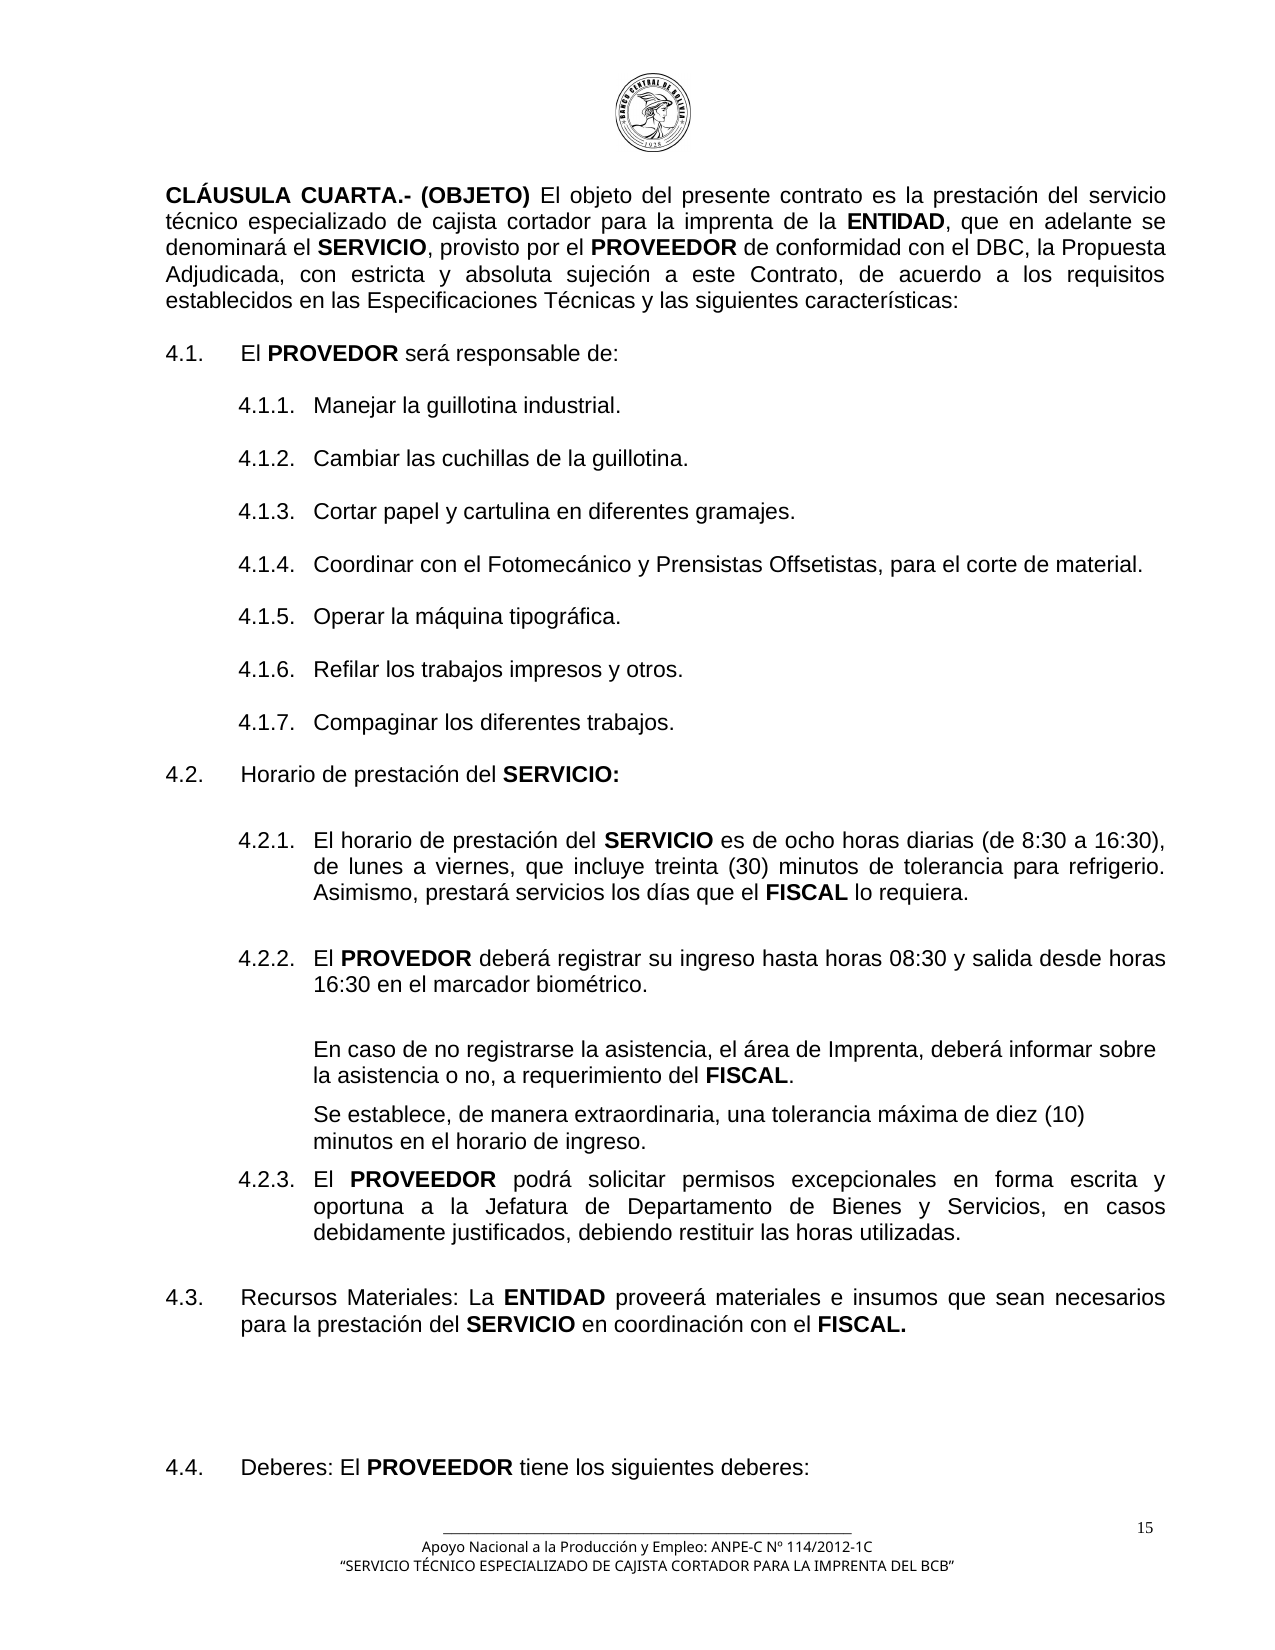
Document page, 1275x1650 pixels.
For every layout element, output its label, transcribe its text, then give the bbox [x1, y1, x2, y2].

list El PROVEEDOR podrá solicitar permisos excepcionales en forma escrita y oportuna a la Jefatura de Departamento de Bienes y Servicios, en casos debidamente justificados, debiendo restituir las horas utilizadas. [238, 1166, 1166, 1246]
text En caso de no registrarse la asistencia, el área de Imprenta, deberá informar sobre la asistencia o no, a requerimiento del FISCAL. [313, 1036, 1166, 1089]
list El horario de prestación del SERVICIO es de ocho horas diarias (de 8:30 a 16:30), de lunes a viernes, que incluye treinta (30) minutos de tolerancia para refrigerio. Asimismo, prestará servicios los días que el FISCAL lo requiera. [238, 827, 1166, 906]
list Manejar la guillotina industrial. [238, 392, 1166, 419]
list El PROVEDOR deberá registrar su ingreso hasta horas 08:30 y salida desde horas 16:30 en el marcador biométrico. [238, 944, 1166, 997]
picture [615, 73, 691, 152]
list El PROVEDOR será responsable de: [165, 340, 1166, 366]
list Coordinar con el Fotomecánico y Prensistas Offsetistas, para el corte de material. [238, 551, 1166, 577]
text Se establece, de manera extraordinaria, una tolerancia máxima de diez (10) minutos en el horario de ingreso. [313, 1101, 1166, 1154]
list Recursos Materiales: La ENTIDAD proveerá materiales e insumos que sean necesarios para la prestación del SERVICIO en coordinación con el FISCAL. [165, 1284, 1166, 1337]
list Cortar papel y cartulina en diferentes gramajes. [238, 498, 1166, 524]
list Horario de prestación del SERVICIO: [165, 761, 1166, 788]
list Deberes: El PROVEEDOR tiene los siguientes deberes: [165, 1454, 1166, 1480]
list Refilar los trabajos impresos y otros. [238, 656, 1166, 682]
list Cambiar las cuchillas de la guillotina. [238, 445, 1166, 471]
text CLÁUSULA CUARTA.- (OBJETO) El objeto del presente contrato es la prestación del servicio técnico especializado de cajista cortador para la imprenta de la ENTIDAD, que en adelante se denominará el SERVICIO, provisto por el PROVEEDOR de conformidad con el DBC, la Propuesta Adjudicada, con estricta y absoluta sujeción a este Contrato, de acuerdo a los requisitos establecidos en las Especificaciones Técnicas y las siguientes características: [165, 182, 1166, 313]
list Compaginar los diferentes trabajos. [238, 709, 1166, 735]
list Operar la máquina tipográfica. [238, 603, 1166, 629]
